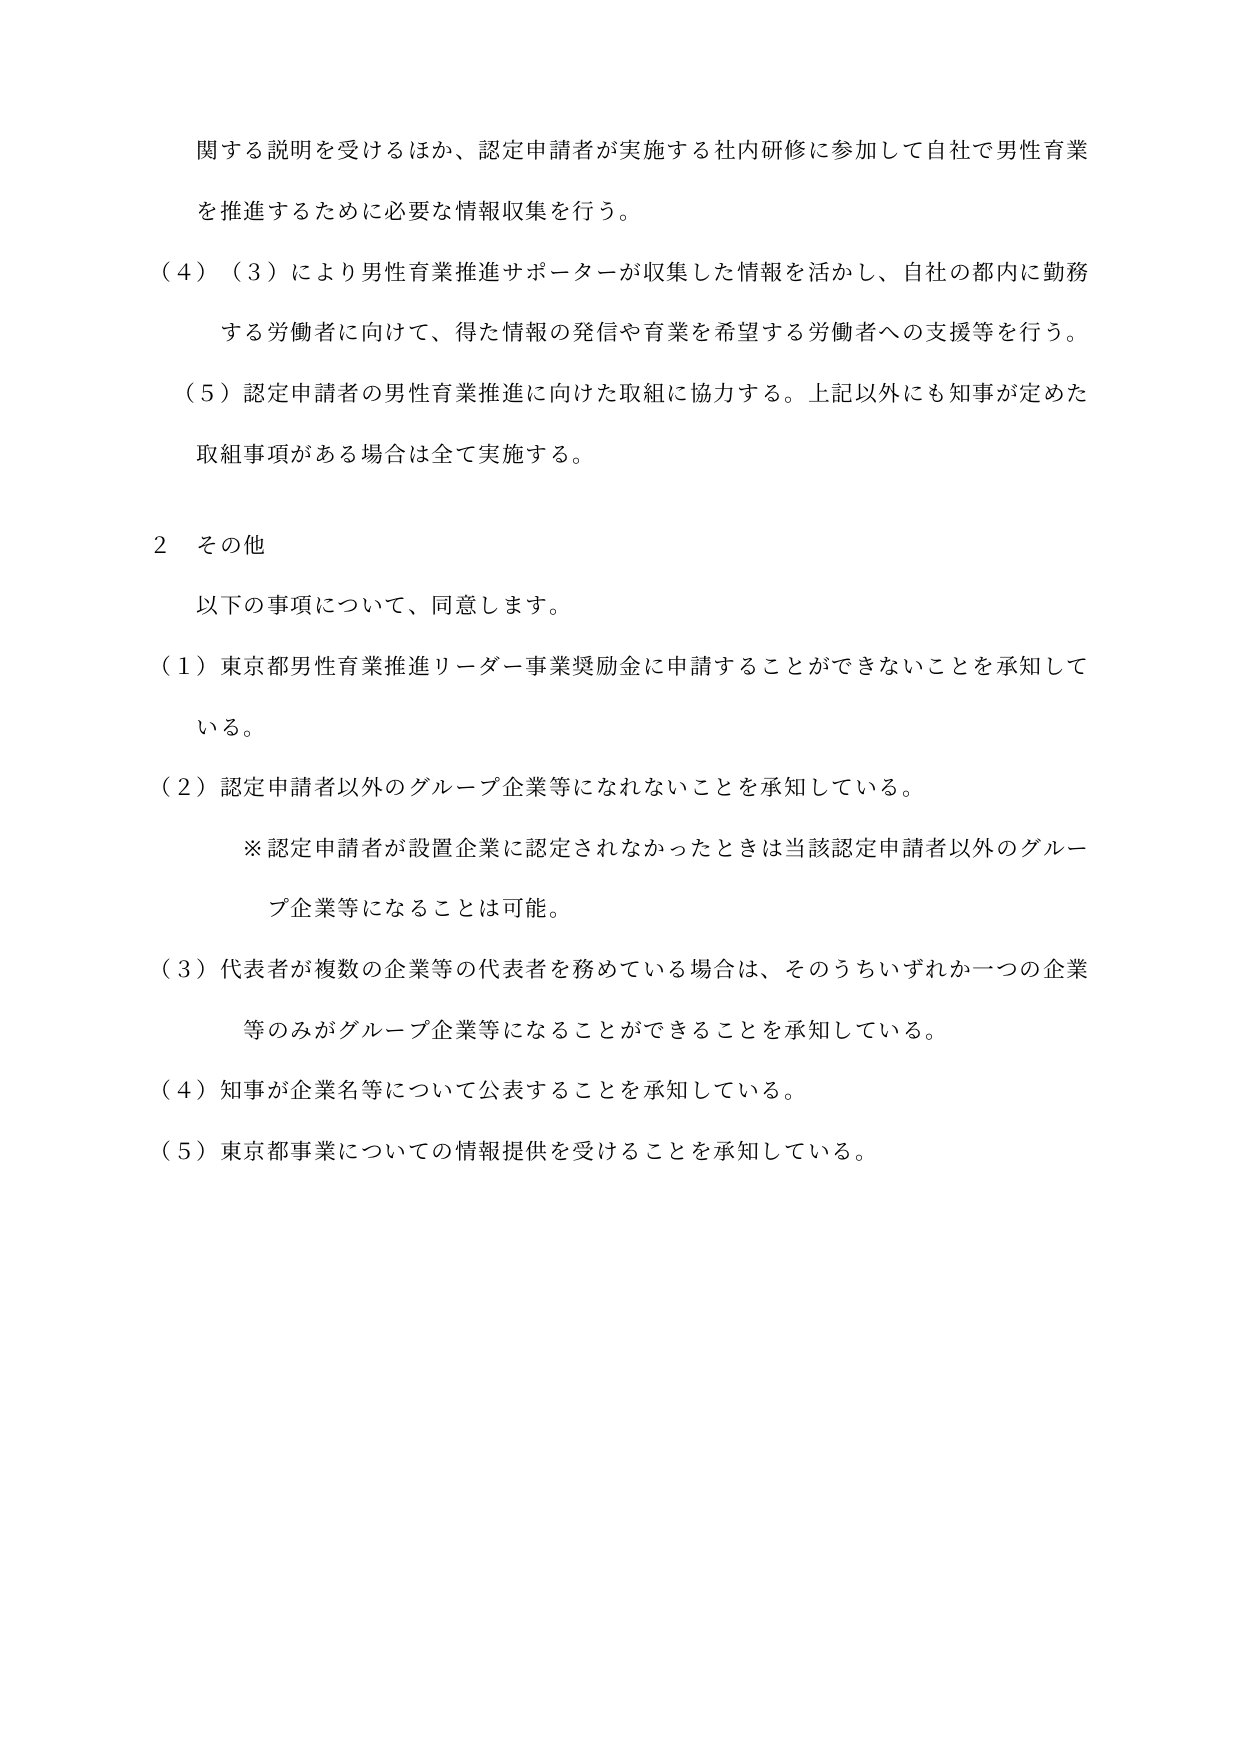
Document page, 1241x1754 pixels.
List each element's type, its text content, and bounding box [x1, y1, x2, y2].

text （４）（３）により男性育業推進サポーターが収集した情報を活かし、自社の都内に勤務する労働者に向けて、得た情報の発信や育業を希望する労働者への支援等を行う。 [149, 240, 1091, 362]
text （５）認定申請者の男性育業推進に向けた取組に協力する。上記以外にも知事が定めた取組事項がある場合は全て実施する。 [149, 362, 1091, 483]
text （２）認定申請者以外のグループ企業等になれないことを承知している。 [149, 756, 1091, 816]
text （５）東京都事業についての情報提供を受けることを承知している。 [149, 1119, 1091, 1180]
text （３）代表者が複数の企業等の代表者を務めている場合は、そのうちいずれか一つの企業等のみがグループ企業等になることができることを承知している。 [149, 938, 1091, 1059]
text （１）東京都男性育業推進リーダー事業奨励金に申請することができないことを承知している。 [149, 634, 1091, 756]
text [149, 119, 1091, 240]
text 以下の事項について、同意します。 [149, 574, 1091, 634]
list その他 [149, 513, 1091, 574]
text ※認定申請者が設置企業に認定されなかったときは当該認定申請者以外のグループ企業等になることは可能。 [220, 816, 1091, 938]
text （４）知事が企業名等について公表することを承知している。 [149, 1059, 1091, 1119]
